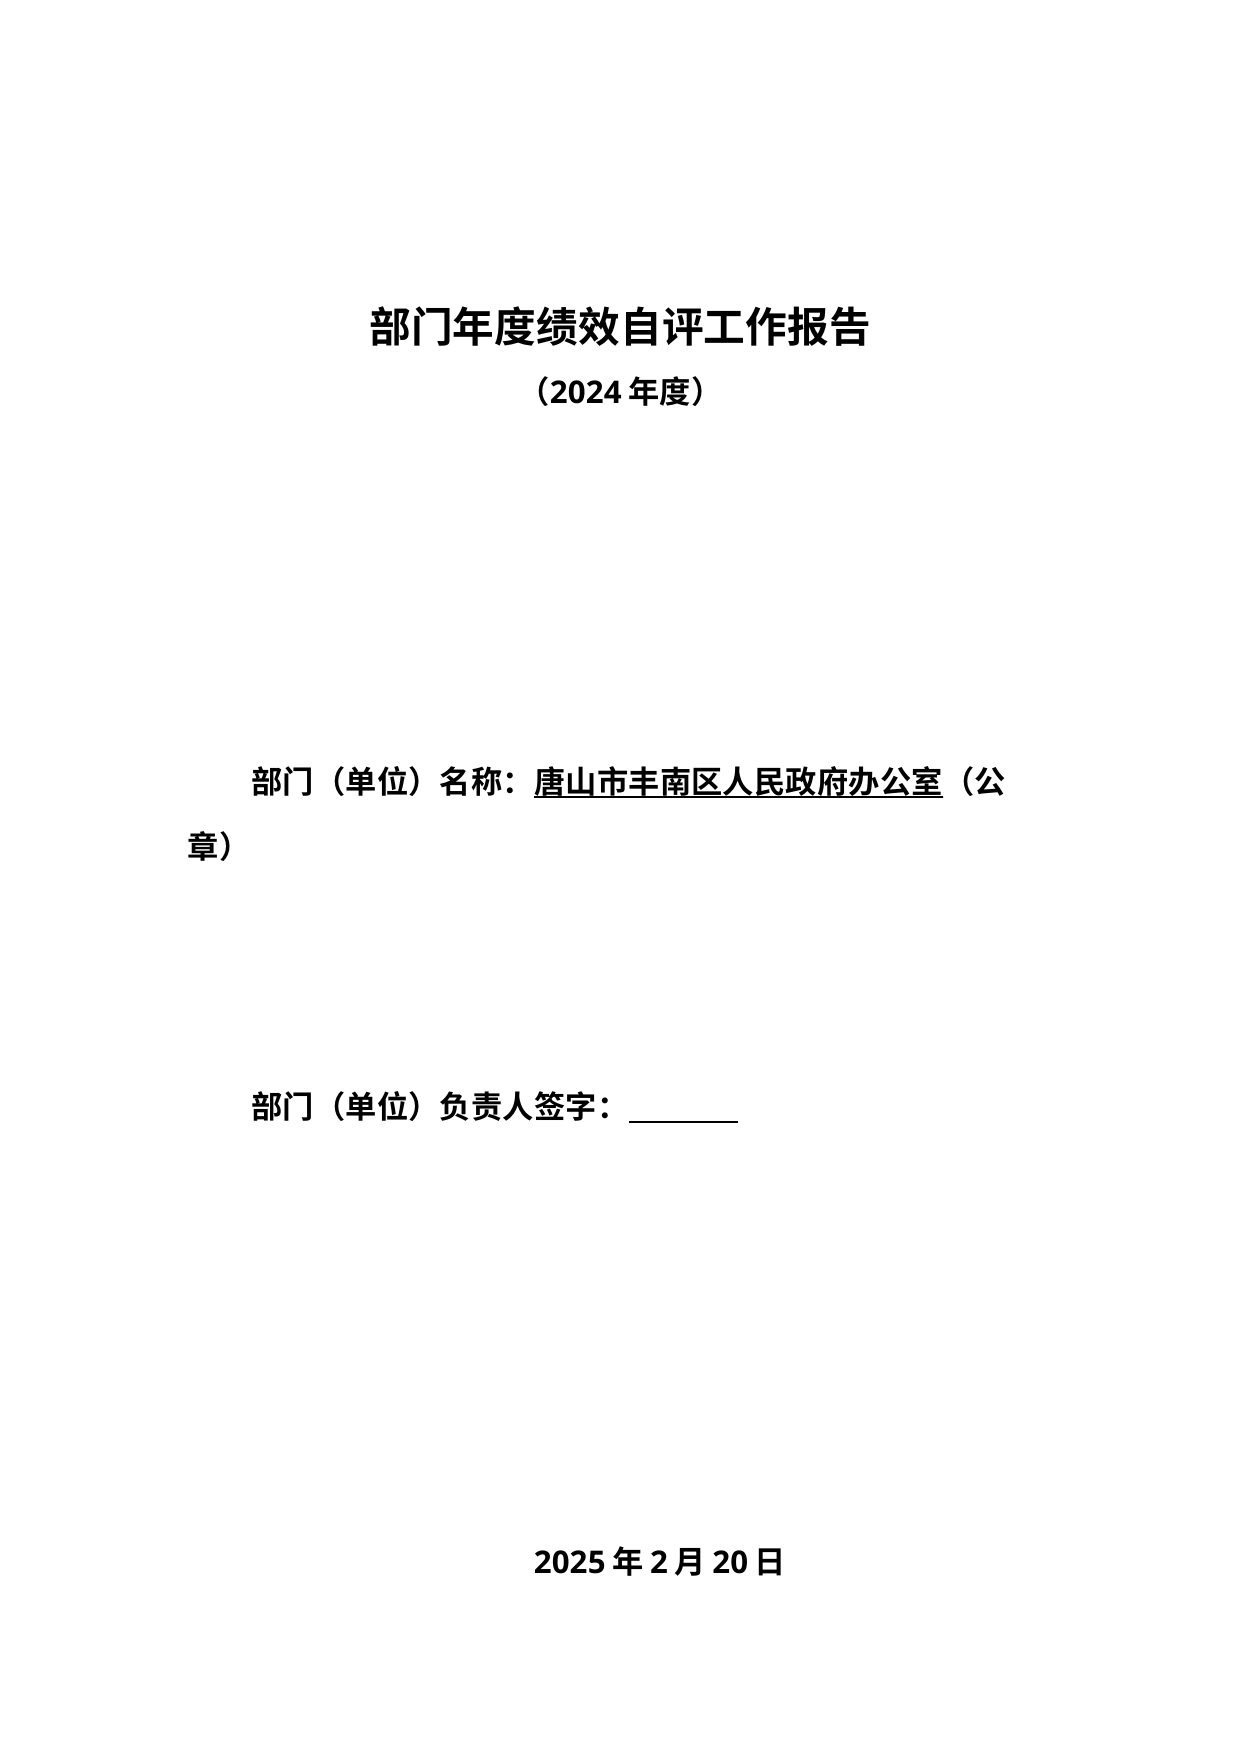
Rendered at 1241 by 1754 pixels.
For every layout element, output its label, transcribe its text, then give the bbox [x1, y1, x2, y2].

text 部门（单位）名称：唐山市丰南区人民政府办公室（公章） [187, 747, 1053, 877]
text 2025年2月20日 [187, 1527, 1053, 1592]
text 部门年度绩效自评工作报告 [187, 292, 1053, 357]
text 部门（单位）负责人签字： [187, 1072, 1053, 1137]
text （2024年度） [187, 357, 1053, 422]
